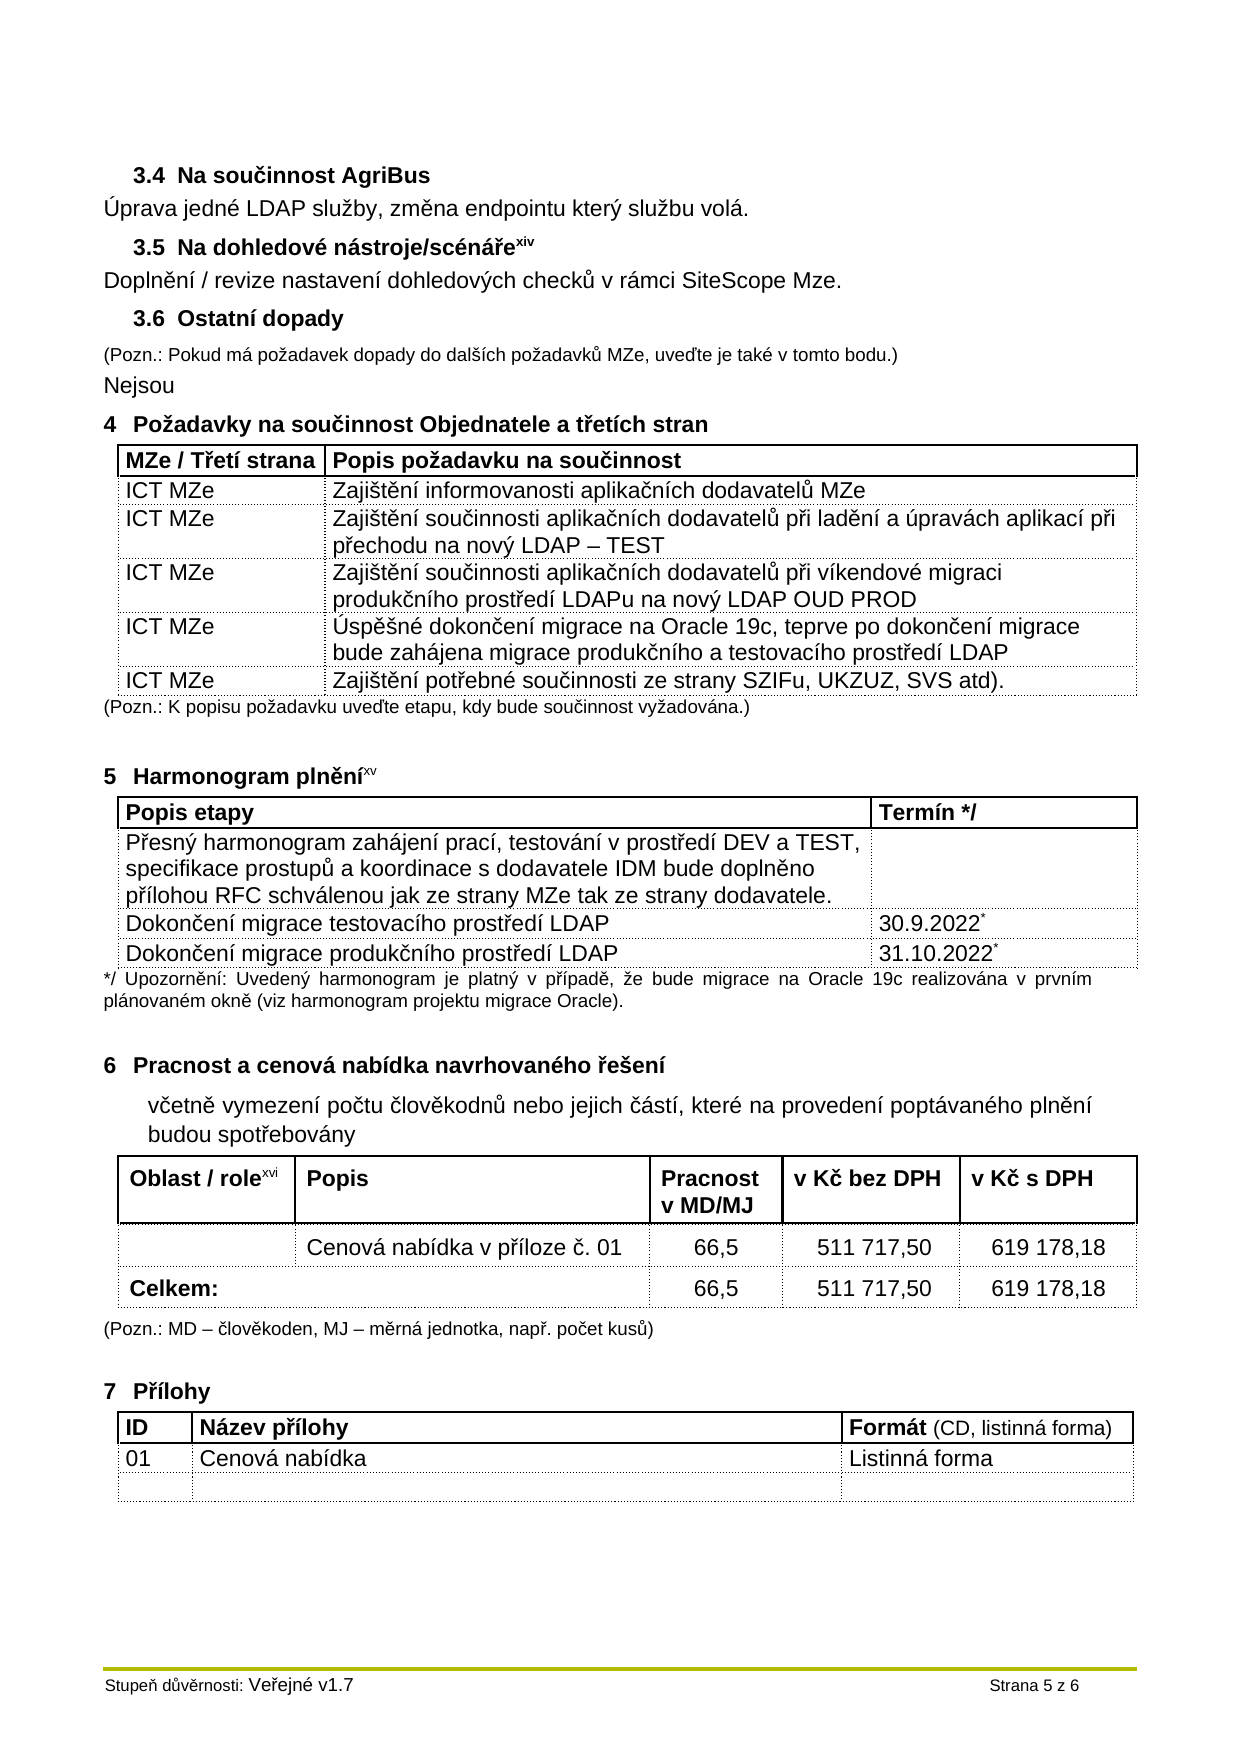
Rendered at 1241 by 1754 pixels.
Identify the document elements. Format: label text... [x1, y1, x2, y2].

table_header v Kč bez DPH [784, 1157, 959, 1222]
table_cell 66,5 [650, 1224, 782, 1266]
table_header Popis požadavku na součinnost [326, 446, 1136, 475]
text */ Upozornění: Uvedený harmonogram je platný v případě, že bude migrace na Oracle 19c realizována v prvním plánovaném okně (viz harmonogram projektu migrace Oracle). [103, 968, 1092, 1011]
table_cell Zajištění potřebné součinnosti ze strany SZIFu, UKZUZ, SVS atd). [325, 666, 1137, 695]
table_cell 511 717,50 [783, 1224, 960, 1266]
table_cell Dokončení migrace produkčního prostředí LDAP [118, 938, 871, 967]
table_cell [118, 1472, 192, 1501]
table_cell Celkem: [118, 1266, 649, 1307]
table_cell 511 717,50 [783, 1266, 960, 1307]
subtitle Pracnost a cenová nabídka navrhovaného řešení [103, 1052, 1092, 1078]
table_cell [842, 1472, 1133, 1501]
subtitle Přílohy [103, 1378, 1092, 1404]
subtitle Harmonogram plnění [103, 763, 1092, 789]
table_cell Zajištění součinnosti aplikačních dodavatelů při víkendové migraci produkčního prostředí LDAPu na nový LDAP OUD PROD [325, 558, 1137, 612]
table_cell 31.10.2022* [871, 938, 1137, 967]
table_cell 30.9.2022* [871, 908, 1137, 937]
table_cell [871, 829, 1137, 908]
table_cell Zajištění součinnosti aplikačních dodavatelů při ladění a úpravách aplikací při přechodu na nový LDAP – TEST [325, 504, 1137, 558]
table_header Pracnost v MD/MJ [651, 1157, 781, 1222]
table_header Formát (CD, listinná forma) [843, 1413, 1132, 1442]
table_cell 619 178,18 [960, 1224, 1137, 1266]
table_cell Listinná forma [842, 1444, 1133, 1472]
table_cell ICT MZe [118, 666, 325, 695]
table_header ID [119, 1413, 191, 1442]
list včetně vymezení počtu člověkodnů nebo jejich částí, které na provedení poptávaného plnění budou spotřebovány [148, 1090, 1092, 1149]
subtitle Požadavky na součinnost Objednatele a třetích stran [103, 411, 1092, 437]
table_header Popis etapy [119, 798, 870, 827]
table_header Oblast / role [119, 1157, 294, 1222]
table_header v Kč s DPH [961, 1157, 1136, 1222]
text (Pozn.: K popisu požadavku uveďte etapu, kdy bude součinnost vyžadována.) [103, 696, 1092, 718]
table_cell Cenová nabídka v příloze č. 01 [295, 1224, 649, 1266]
table_cell Úspěšné dokončení migrace na Oracle 19c, teprve po dokončení migrace bude zahájena migrace produkčního a testovacího prostředí LDAP [325, 612, 1137, 666]
text Doplnění / revize nastavení dohledových checků v rámci SiteScope Mze. [103, 267, 1092, 293]
table_cell ICT MZe [118, 504, 325, 558]
table_cell Zajištění informovanosti aplikačních dodavatelů MZe [325, 475, 1137, 504]
table_header MZe / Třetí strana [119, 446, 324, 475]
table_cell ICT MZe [118, 612, 325, 666]
table_cell 66,5 [650, 1266, 782, 1307]
subtitle Na dohledové nástroje/scénáře [133, 234, 1092, 260]
text (Pozn.: Pokud má požadavek dopady do dalších požadavků MZe, uveďte je také v tomto bodu.) [103, 344, 1092, 366]
table_header Název přílohy [193, 1413, 841, 1442]
table_cell 619 178,18 [960, 1266, 1137, 1307]
table_header Termín */ [872, 798, 1136, 827]
table_cell Dokončení migrace testovacího prostředí LDAP [118, 908, 871, 937]
table_cell [192, 1472, 842, 1501]
table_cell ICT MZe [118, 558, 325, 612]
text Úprava jedné LDAP služby, změna endpointu který službu volá. [103, 195, 1092, 221]
text Nejsou [103, 372, 1092, 398]
subtitle Ostatní dopady [133, 305, 1092, 332]
table_cell Cenová nabídka [192, 1444, 842, 1472]
table_cell Přesný harmonogram zahájení prací, testování v prostředí DEV a TEST, specifikace prostupů a koordinace s dodavatele IDM bude doplněno přílohou RFC schválenou jak ze strany MZe tak ze strany dodavatele. [118, 828, 871, 908]
table_cell [118, 1224, 295, 1266]
text (Pozn.: MD – člověkoden, MJ – měrná jednotka, např. počet kusů) [103, 1318, 1092, 1339]
subtitle Na součinnost AgriBus [133, 162, 1092, 189]
table_header Popis [296, 1157, 649, 1222]
table_cell 01 [118, 1443, 192, 1472]
table_cell ICT MZe [118, 476, 325, 504]
